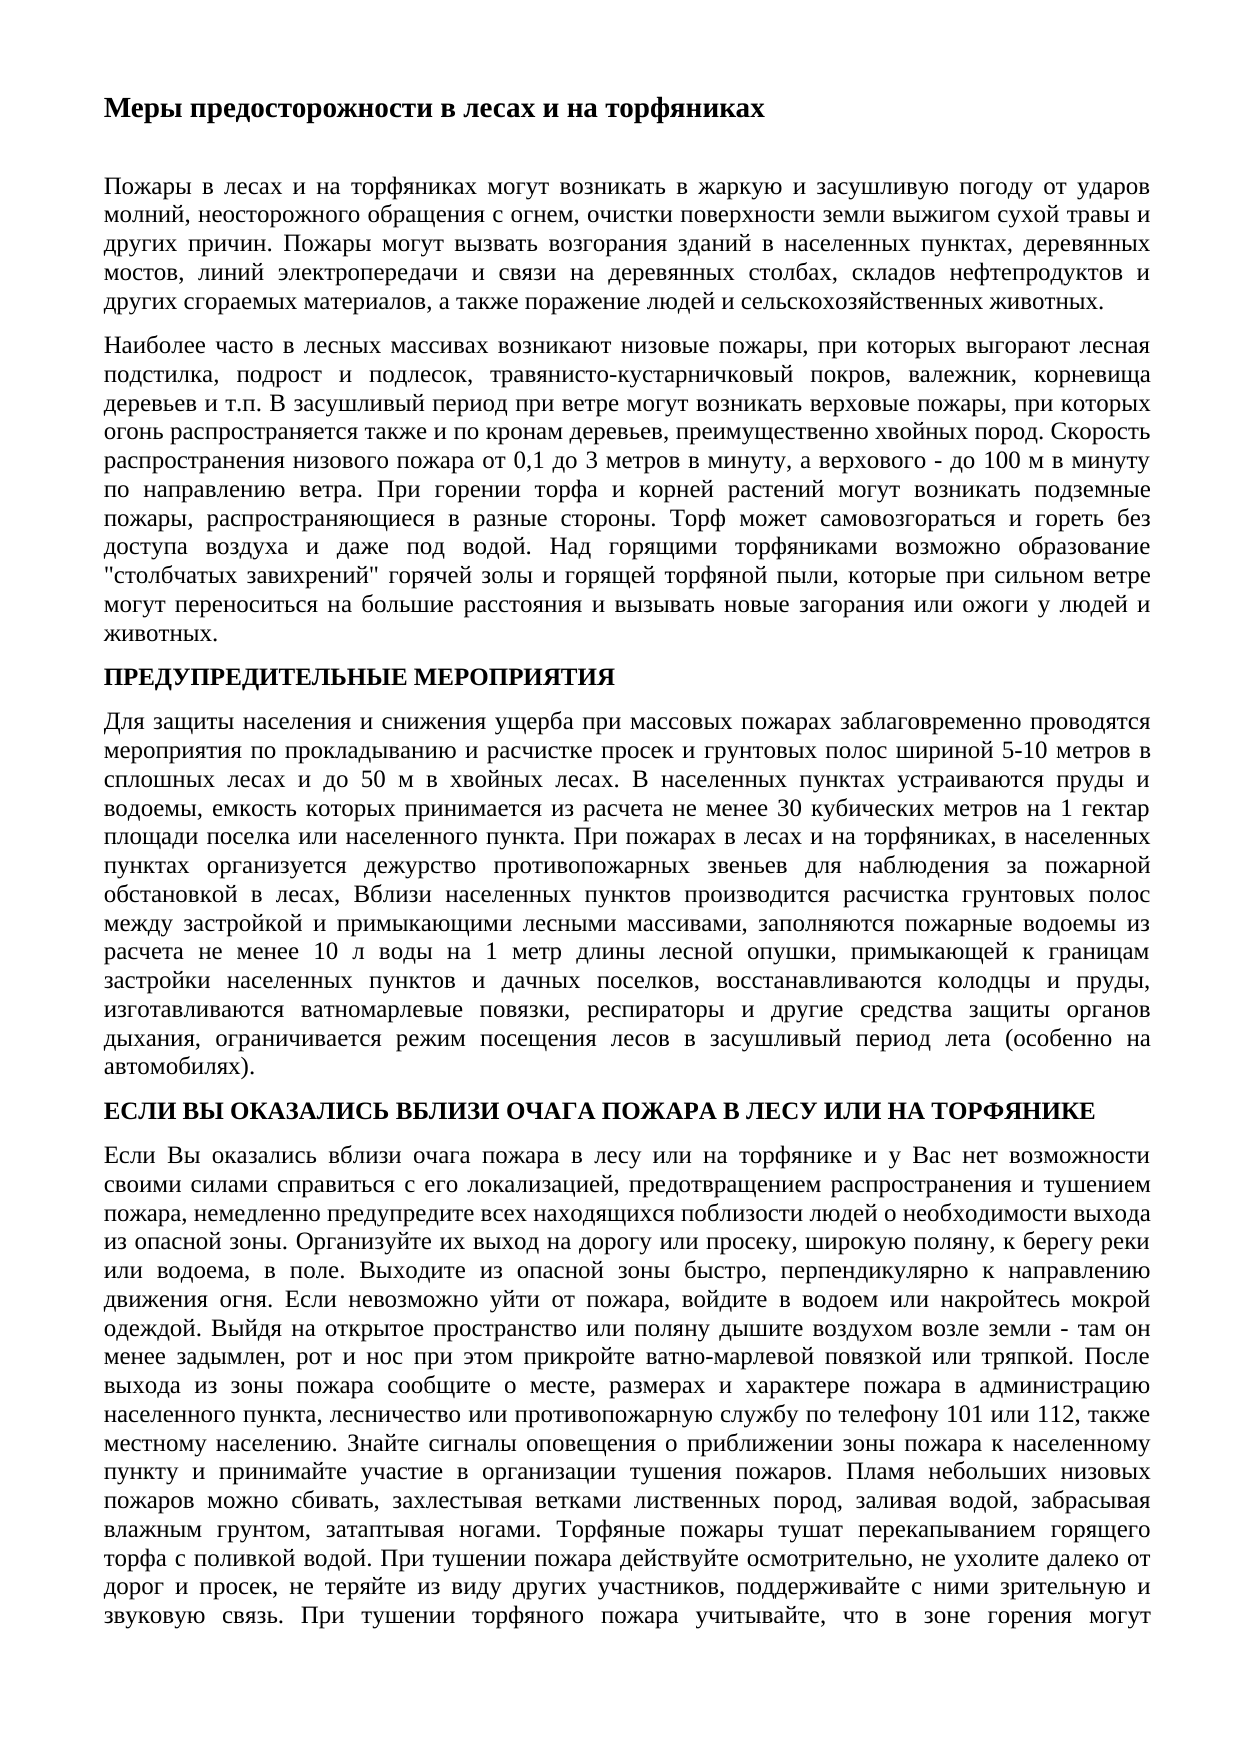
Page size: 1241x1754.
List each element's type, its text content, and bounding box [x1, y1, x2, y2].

text Наиболее часто в лесных массивах возникают низовые пожары, при которых выгорают лесная подстилка, подрост и подлесок, травянисто-кустарничковый покров, валежник, корневища деревьев и т.п. В засушливый период при ветре могут возникать верховые пожары, при которых огонь распространяется также и по кронам деревьев, преимущественно хвойных пород. Скорость распространения низового пожара от 0,1 до 3 метров в минуту, а верхового - до 100 м в минуту по направлению ветра. При горении торфа и корней растений могут возникать подземные пожары, распространяющиеся в разные стороны. Торф может самовозгораться и гореть без доступа воздуха и даже под водой. Над горящими торфяниками возможно образование "столбчатых завихрений" горячей золы и горящей торфяной пыли, которые при сильном ветре могут переноситься на большие расстояния и вызывать новые загорания или ожоги у людей и животных. [103, 330, 1152, 646]
text ЕСЛИ ВЫ ОКАЗАЛИСЬ ВБЛИЗИ ОЧАГА ПОЖАРА В ЛЕСУ ИЛИ НА ТОРФЯНИКЕ [103, 1096, 1152, 1124]
text Меры предосторожности в лесах и на торфяниках [103, 90, 1152, 124]
text ПРЕДУПРЕДИТЕЛЬНЫЕ МЕРОПРИЯТИЯ [103, 662, 1152, 691]
text Для защиты населения и снижения ущерба при массовых пожарах заблаговременно проводятся мероприятия по прокладыванию и расчистке просек и грунтовых полос шириной 5-10 метров в сплошных лесах и до 50 м в хвойных лесах. В населенных пунктах устраиваются пруды и водоемы, емкость которых принимается из расчета не менее 30 кубических метров на 1 гектар площади поселка или населенного пункта. При пожарах в лесах и на торфяниках, в населенных пунктах организуется дежурство противопожарных звеньев для наблюдения за пожарной обстановкой в лесах, Вблизи населенных пунктов производится расчистка грунтовых полос между застройкой и примыкающими лесными массивами, заполняются пожарные водоемы из расчета не менее 10 л воды на 1 метр длины лесной опушки, примыкающей к границам застройки населенных пунктов и дачных поселков, восстанавливаются колодцы и пруды, изготавливаются ватномарлевые повязки, респираторы и другие средства защиты органов дыхания, ограничивается режим посещения лесов в засушливый период лета (особенно на автомобилях). [103, 706, 1152, 1080]
text Пожары в лесах и на торфяниках могут возникать в жаркую и засушливую погоду от ударов молний, неосторожного обращения с огнем, очистки поверхности земли выжигом сухой травы и других причин. Пожары могут вызвать возгорания зданий в населенных пунктах, деревянных мостов, линий электропередачи и связи на деревянных столбах, складов нефтепродуктов и других сгораемых материалов, а также поражение людей и сельскохозяйственных животных. [103, 171, 1152, 314]
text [103, 1140, 1152, 1629]
